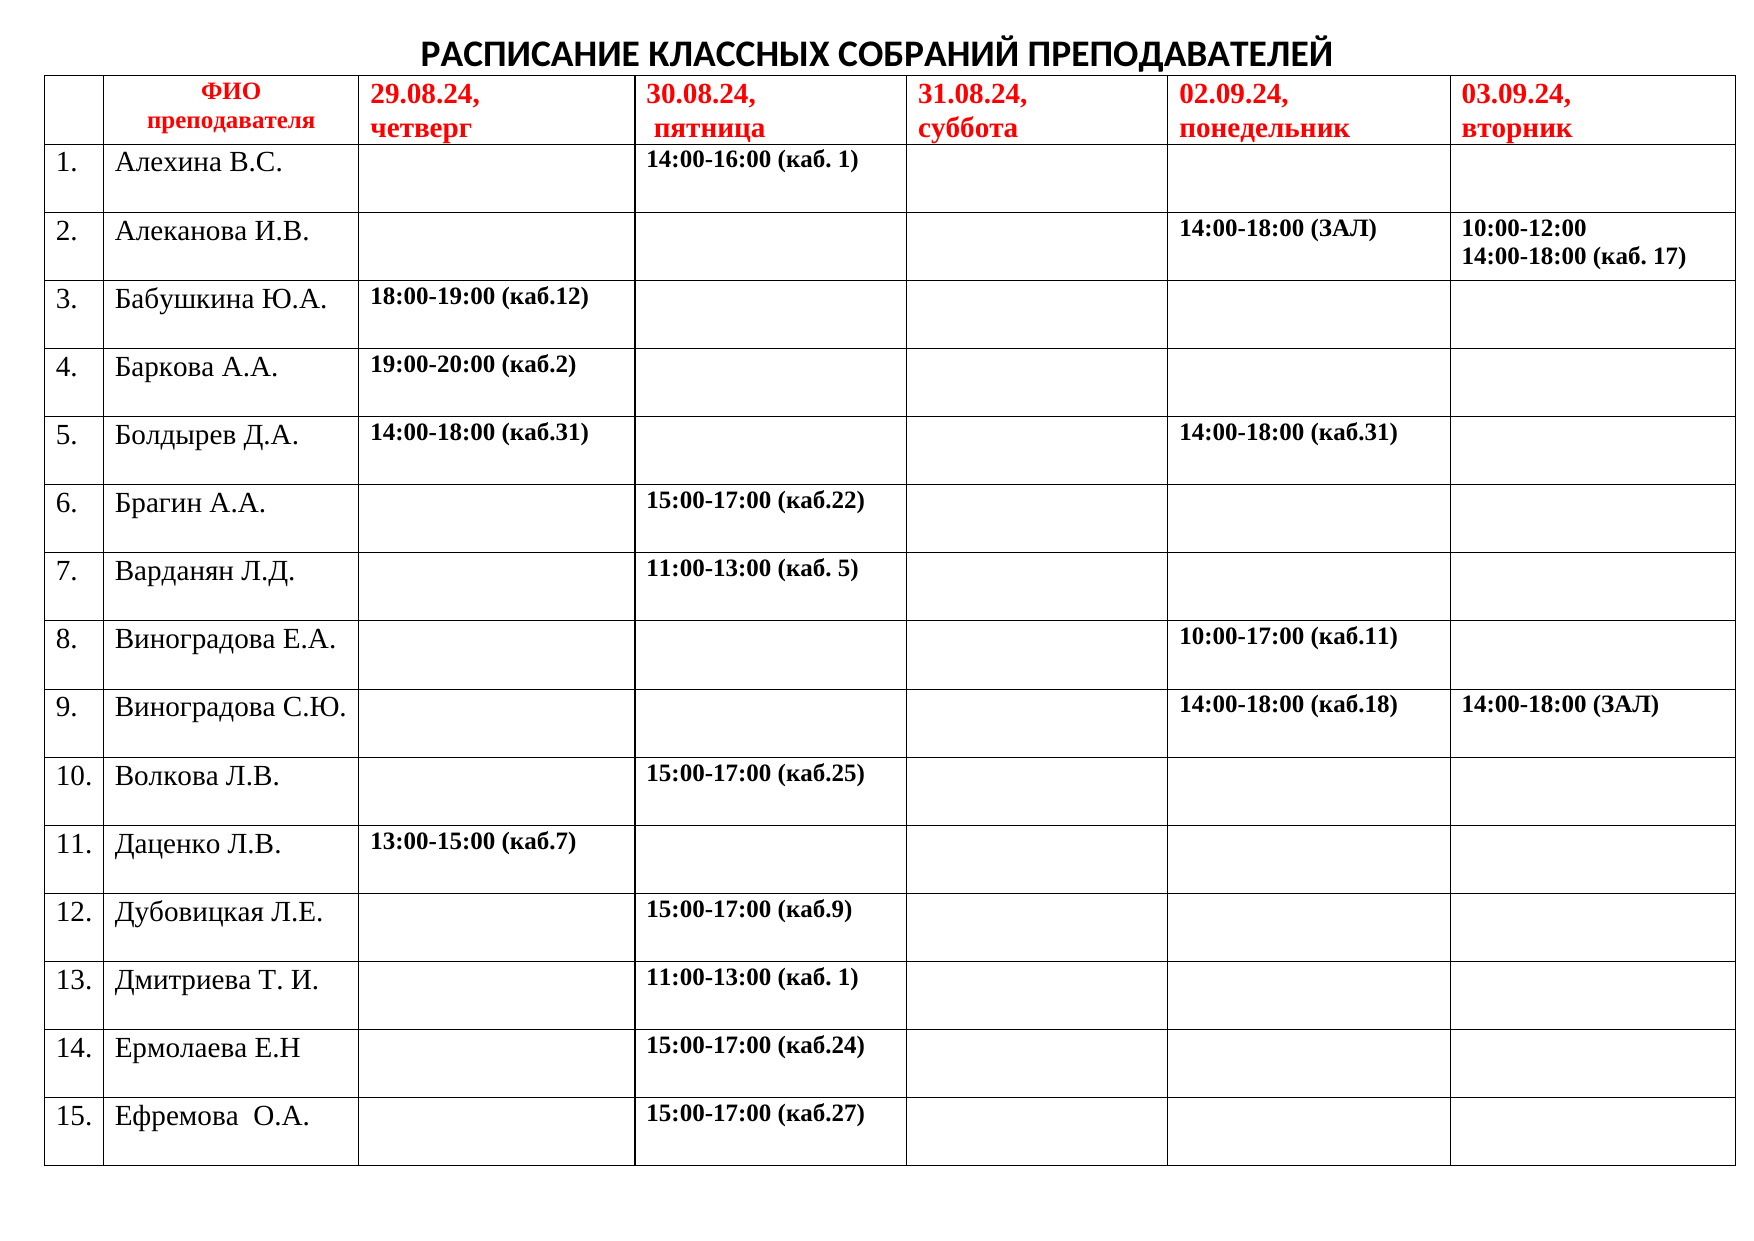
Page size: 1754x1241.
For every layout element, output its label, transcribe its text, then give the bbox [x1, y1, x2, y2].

table_cell [45, 213, 103, 280]
table_cell 14:00-18:00 (каб.18) [1168, 690, 1450, 757]
table_cell [1451, 553, 1735, 620]
table_cell [45, 894, 103, 961]
table_cell [45, 1098, 103, 1165]
table_cell [359, 758, 634, 825]
table_cell [45, 826, 103, 893]
table_cell [45, 1030, 103, 1097]
table_cell [907, 485, 1167, 552]
table_cell [1168, 962, 1450, 1029]
table_cell 15:00-17:00 (каб.9) [636, 894, 906, 961]
table_cell 10:00-12:00 14:00-18:00 (каб. 17) [1451, 213, 1735, 280]
table_cell Даценко Л.В. [104, 826, 358, 893]
table_cell [907, 417, 1167, 484]
table_cell 15:00-17:00 (каб.24) [636, 1030, 906, 1097]
table_cell Брагин А.А. [104, 485, 358, 552]
table_cell [636, 281, 906, 348]
table_cell 14:00-18:00 (ЗАЛ) [1451, 690, 1735, 757]
table_cell 13:00-15:00 (каб.7) [359, 826, 634, 893]
table_cell [636, 621, 906, 688]
table_cell [907, 826, 1167, 893]
table_cell [1168, 1098, 1450, 1165]
table_cell [1451, 894, 1735, 961]
table_cell [907, 281, 1167, 348]
table_cell [359, 553, 634, 620]
table_cell [907, 758, 1167, 825]
table_cell Волкова Л.В. [104, 758, 358, 825]
table_cell [1451, 485, 1735, 552]
table_cell [636, 690, 906, 757]
table_cell [1168, 553, 1450, 620]
table_cell [359, 1098, 634, 1165]
table_cell [1168, 281, 1450, 348]
table_cell [1451, 758, 1735, 825]
table_cell 14:00-16:00 (каб. 1) [636, 145, 906, 212]
table_cell 19:00-20:00 (каб.2) [359, 349, 634, 416]
table_header ФИО преподавателя [104, 76, 358, 143]
table_cell Алеканова И.В. [104, 213, 358, 280]
table_cell [907, 894, 1167, 961]
table_cell [1451, 1030, 1735, 1097]
table_cell Болдырев Д.А. [104, 417, 358, 484]
table_cell [359, 894, 634, 961]
table_cell [359, 962, 634, 1029]
table_cell 11:00-13:00 (каб. 1) [636, 962, 906, 1029]
table_cell Баркова А.А. [104, 349, 358, 416]
table_cell [1168, 894, 1450, 961]
table_cell [1168, 758, 1450, 825]
table_cell 15:00-17:00 (каб.27) [636, 1098, 906, 1165]
table_cell [1168, 1030, 1450, 1097]
table_cell [1451, 281, 1735, 348]
table_cell 15:00-17:00 (каб.22) [636, 485, 906, 552]
table_cell [45, 281, 103, 348]
table_header 31.08.24, суббота [907, 76, 1167, 143]
table_cell [907, 145, 1167, 212]
table_cell Виноградова С.Ю. [104, 690, 358, 757]
table_cell [1168, 826, 1450, 893]
table_cell [359, 690, 634, 757]
table_cell [45, 690, 103, 757]
table_cell [1451, 1098, 1735, 1165]
table_cell Дубовицкая Л.Е. [104, 894, 358, 961]
table_cell 14:00-18:00 (ЗАЛ) [1168, 213, 1450, 280]
table_cell [907, 553, 1167, 620]
table_header 29.08.24, четверг [359, 76, 634, 143]
table_cell [359, 213, 634, 280]
table_cell 15:00-17:00 (каб.25) [636, 758, 906, 825]
text РАСПИСАНИЕ КЛАССНЫХ СОБРАНИЙ ПРЕПОДАВАТЕЛЕЙ [118, 29, 1636, 75]
table_cell [1451, 349, 1735, 416]
table_cell 10:00-17:00 (каб.11) [1168, 621, 1450, 688]
table_cell [45, 485, 103, 552]
table_cell [359, 145, 634, 212]
table_header 30.08.24, пятница [636, 76, 906, 143]
table_cell 14:00-18:00 (каб.31) [359, 417, 634, 484]
table_cell [907, 349, 1167, 416]
table_cell [907, 690, 1167, 757]
table_header 03.09.24, вторник [1451, 76, 1735, 143]
table_cell 18:00-19:00 (каб.12) [359, 281, 634, 348]
table_cell Алехина В.С. [104, 145, 358, 212]
table_cell [359, 621, 634, 688]
table_cell Ермолаева Е.Н [104, 1030, 358, 1097]
table_cell [1168, 349, 1450, 416]
table_cell [1451, 962, 1735, 1029]
table_cell [1451, 417, 1735, 484]
table_cell [907, 213, 1167, 280]
table_cell 14:00-18:00 (каб.31) [1168, 417, 1450, 484]
table_cell [359, 1030, 634, 1097]
table_cell [1451, 826, 1735, 893]
table_cell [1451, 621, 1735, 688]
table_cell [45, 962, 103, 1029]
table_cell Дмитриева Т. И. [104, 962, 358, 1029]
table_cell [907, 1098, 1167, 1165]
table_cell [45, 621, 103, 688]
table_cell Ефремова О.А. [104, 1098, 358, 1165]
table_header 02.09.24, понедельник [1168, 76, 1450, 143]
table_cell [907, 621, 1167, 688]
table_cell [636, 349, 906, 416]
table_cell [359, 485, 634, 552]
table_header [45, 76, 103, 143]
table_cell 11:00-13:00 (каб. 5) [636, 553, 906, 620]
table_cell [45, 145, 103, 212]
table_cell [1168, 485, 1450, 552]
table_cell Виноградова Е.А. [104, 621, 358, 688]
table_cell Варданян Л.Д. [104, 553, 358, 620]
table_cell [907, 962, 1167, 1029]
table_cell Бабушкина Ю.А. [104, 281, 358, 348]
table_cell [636, 826, 906, 893]
table_cell [1451, 145, 1735, 212]
table_cell [45, 553, 103, 620]
table_cell [636, 213, 906, 280]
table_cell [45, 758, 103, 825]
table_cell [45, 417, 103, 484]
table_cell [45, 349, 103, 416]
table_cell [1168, 145, 1450, 212]
table_cell [636, 417, 906, 484]
table_cell [907, 1030, 1167, 1097]
